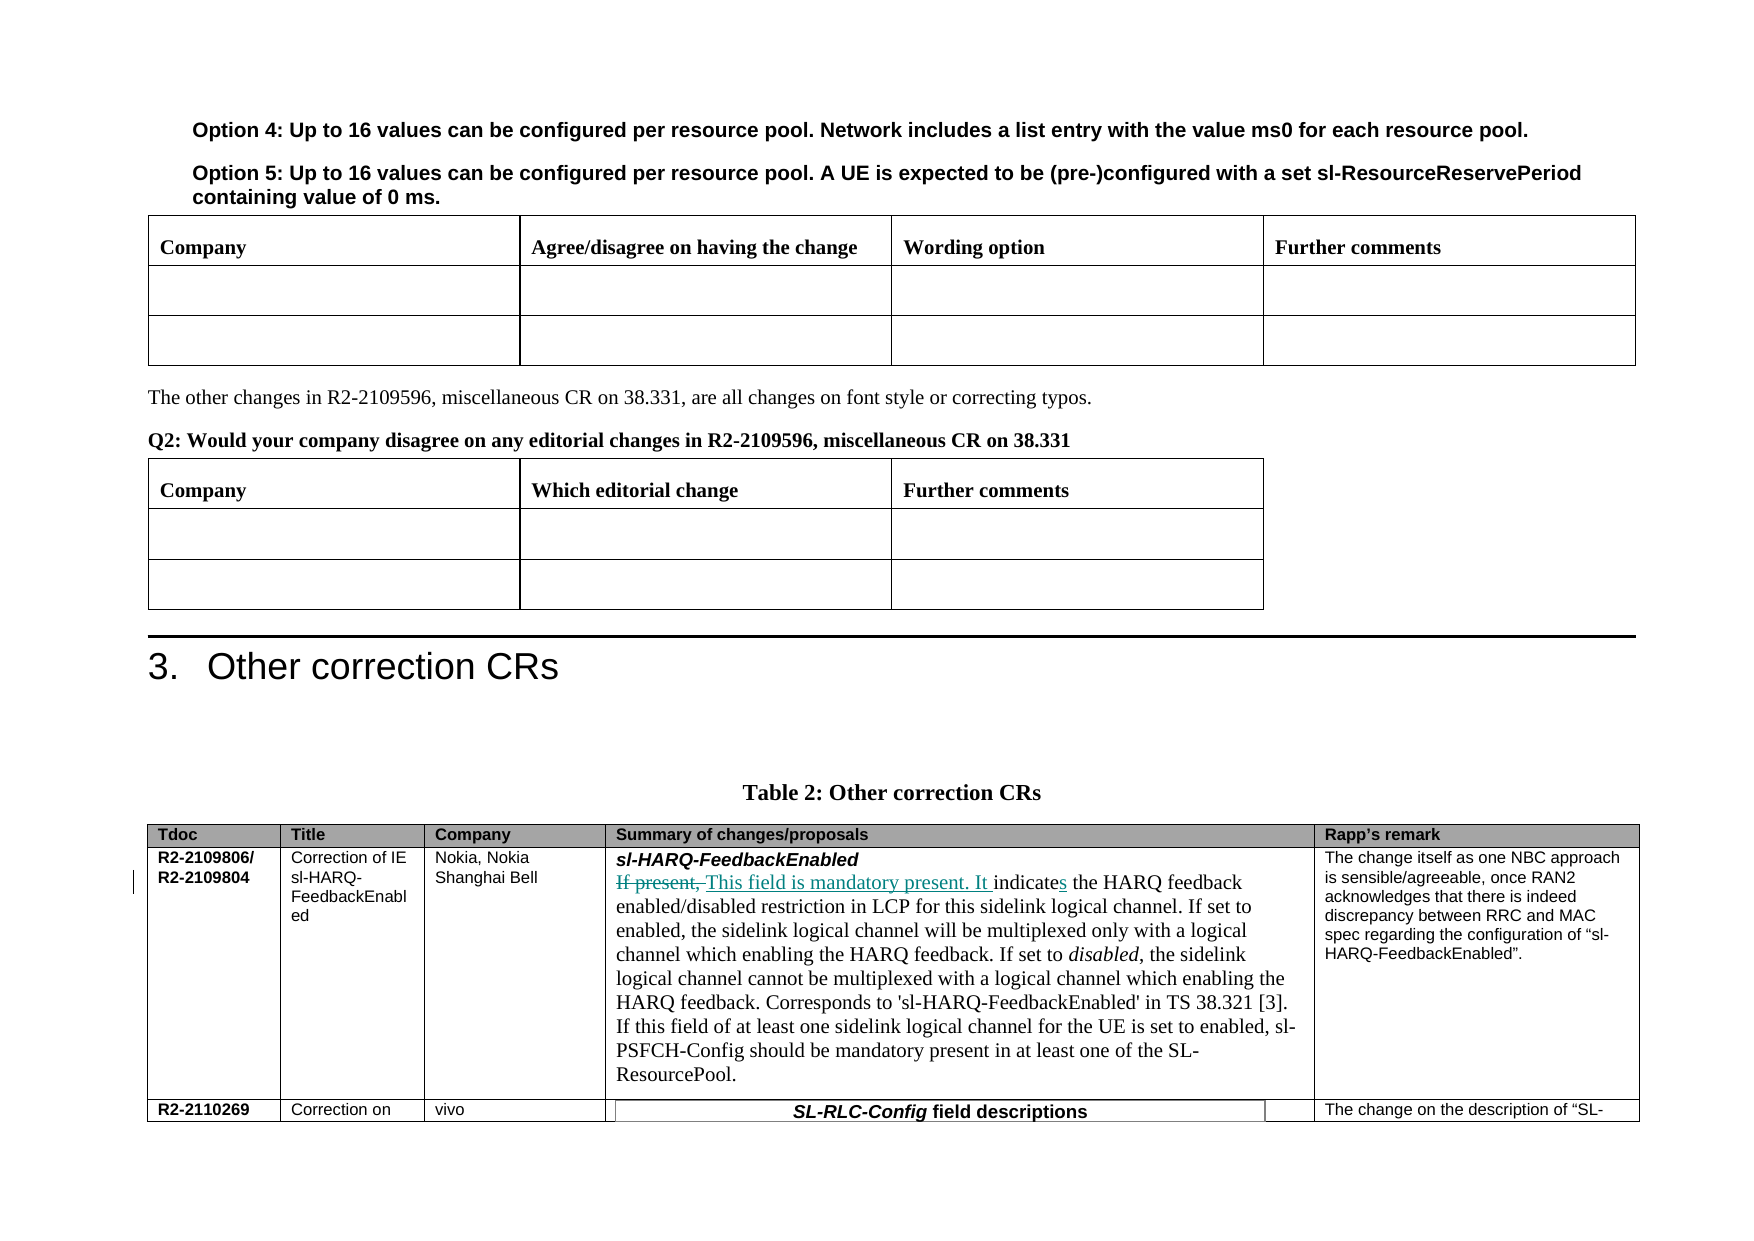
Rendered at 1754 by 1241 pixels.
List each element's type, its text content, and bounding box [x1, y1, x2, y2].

text Option 4: Up to 16 values can be configured per resource pool. Network includes a list entry with the value ms0 for each resource pool. [192, 118, 1636, 142]
table_header Tdoc [148, 825, 280, 847]
table_cell [149, 509, 519, 558]
table_cell vivo [425, 1100, 605, 1121]
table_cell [1315, 1100, 1639, 1121]
table_cell [521, 560, 891, 608]
table_cell [149, 316, 519, 365]
text Option 5: Up to 16 values can be configured per resource pool. A UE is expected to be (pre-)configured with a set sl-ResourceReservePeriod containing value of 0 ms. [192, 161, 1636, 209]
table_cell [892, 316, 1263, 365]
table_cell [521, 266, 891, 315]
table_cell R2-2110269 [148, 1100, 280, 1121]
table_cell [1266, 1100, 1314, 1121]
table_cell [892, 560, 1263, 608]
table_header Agree/disagree on having the change [521, 216, 891, 265]
table_cell sl-HARQ-FeedbackEnabled indicate the HARQ feedback enabled/disabled restriction in LCP for this sidelink logical channel. If set to enabled, the sidelink logical channel will be multiplexed only with a logical channel which enabling the HARQ feedback. If set to disabled, the sidelink logical channel cannot be multiplexed with a logical channel which enabling the HARQ feedback. Corresponds to 'sl-HARQ-FeedbackEnabled' in TS 38.321 [3]. If this field of at least one sidelink logical channel for the UE is set to enabled, sl-PSFCH-Config should be mandatory present in at least one of the SL-ResourcePool. [606, 848, 1314, 1099]
table_cell [1264, 266, 1635, 315]
table_cell [1264, 316, 1635, 365]
table_cell [892, 509, 1263, 558]
text The other changes in R2-2109596, miscellaneous CR on 38.331, are all changes on font style or correcting typos. [148, 385, 1636, 409]
table_header Further comments [892, 459, 1263, 508]
table_header Company [425, 825, 605, 847]
subtitle Other correction CRs [148, 638, 1636, 687]
table_cell R2-2109806/ R2-2109804 [148, 848, 280, 1099]
table_cell [521, 509, 891, 558]
table_header Which editorial change [521, 459, 891, 508]
table_cell Nokia, Nokia Shanghai Bell [425, 848, 605, 1099]
text Q2: Would your company disagree on any editorial changes in R2-2109596, miscellaneous CR on 38.331 [148, 428, 1636, 452]
table_header Further comments [1264, 216, 1635, 265]
table_header Rapp’s remark [1315, 825, 1639, 847]
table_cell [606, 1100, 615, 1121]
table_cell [281, 1100, 424, 1121]
table_cell Correction of IE sl-HARQ-FeedbackEnabled [281, 848, 424, 1099]
table_header Company [149, 459, 519, 508]
table_header Company [149, 216, 519, 265]
table_cell [892, 266, 1263, 315]
table_cell The change itself as one NBC approach is sensible/agreeable, once RAN2 acknowledges that there is indeed discrepancy between RRC and MAC spec regarding the configuration of “sl-HARQ-FeedbackEnabled”. [1315, 848, 1639, 1099]
table_header Title [281, 825, 424, 847]
table_cell [149, 266, 519, 315]
table_header Summary of changes/proposals [606, 825, 1314, 847]
table_cell [521, 316, 891, 365]
text Table 2: Other correction CRs [148, 779, 1636, 805]
table_header Wording option [892, 216, 1263, 265]
table_cell [149, 560, 519, 608]
